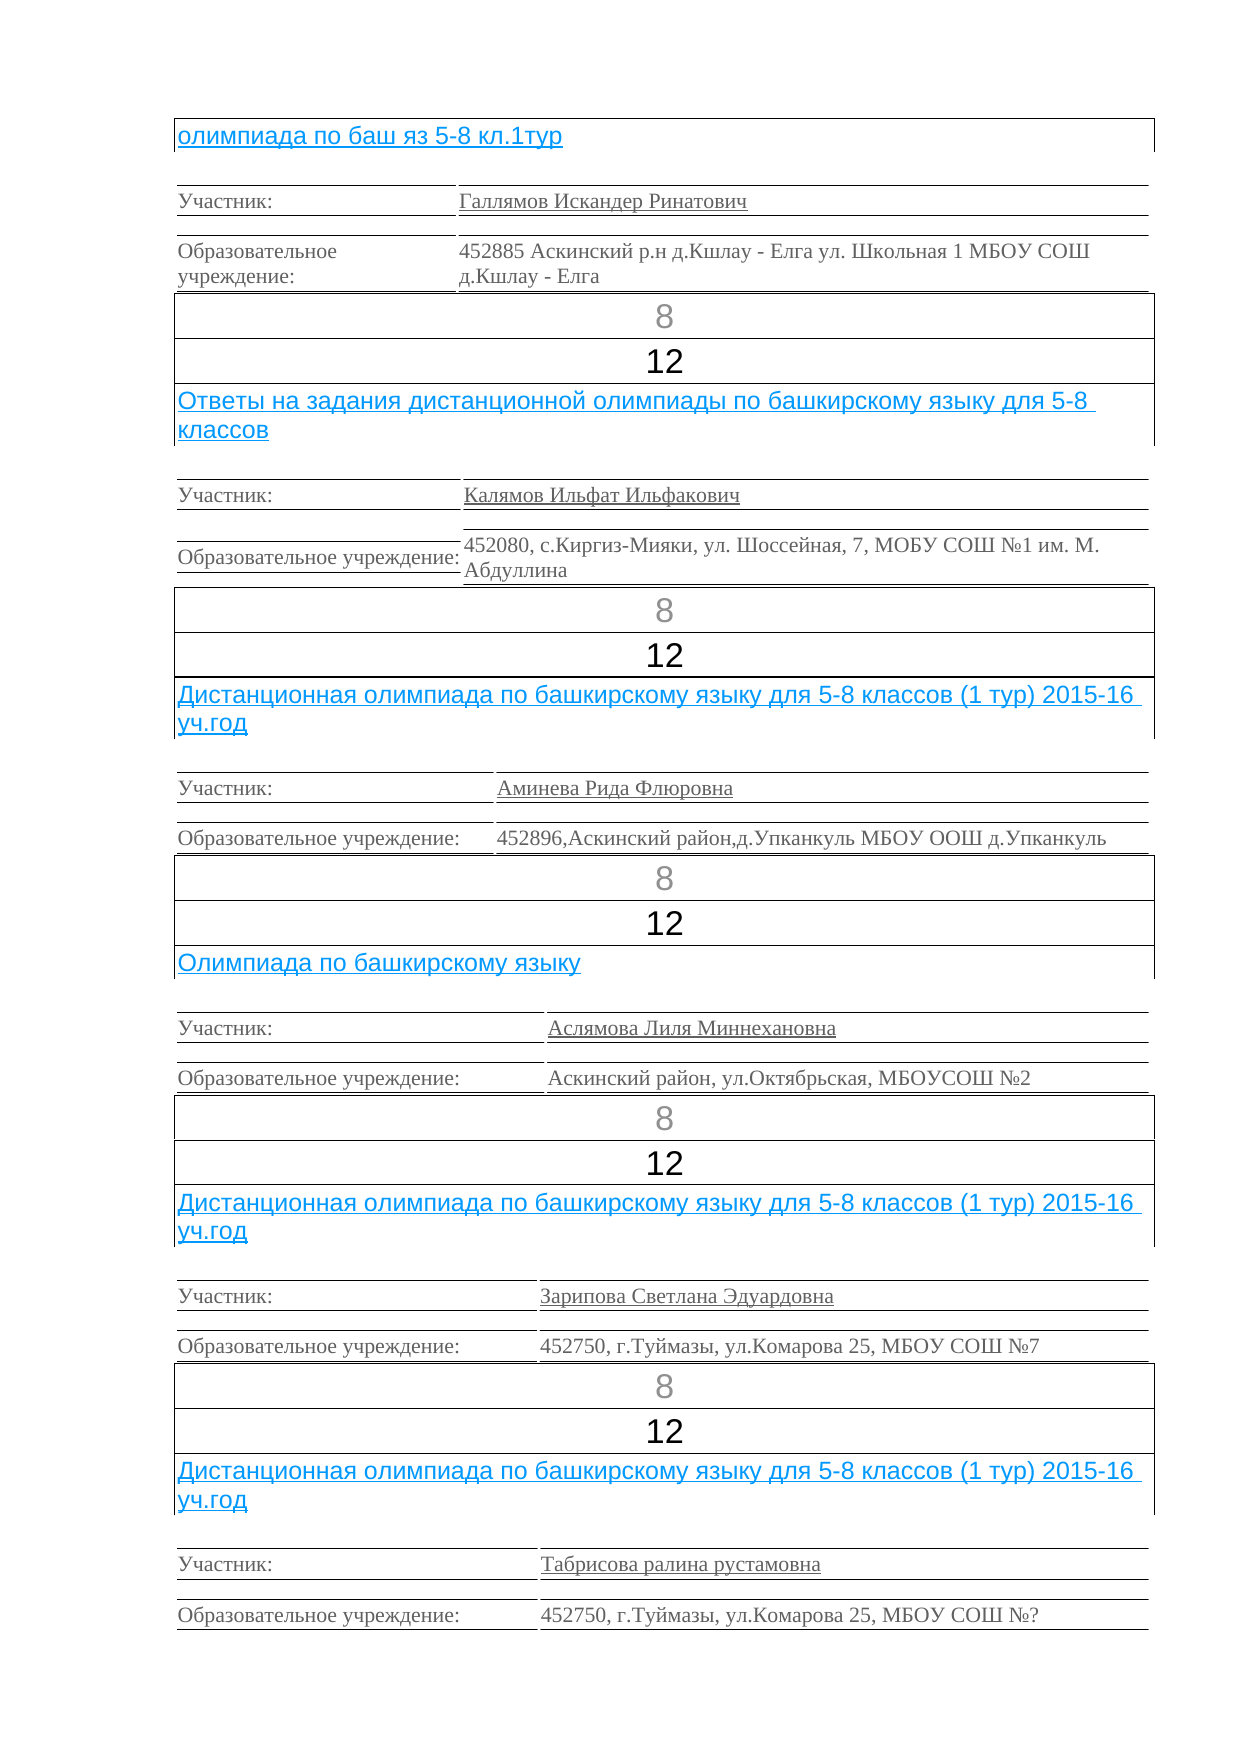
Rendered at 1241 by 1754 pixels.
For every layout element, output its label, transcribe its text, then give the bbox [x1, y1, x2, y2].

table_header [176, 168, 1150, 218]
text 8 [175, 856, 1154, 900]
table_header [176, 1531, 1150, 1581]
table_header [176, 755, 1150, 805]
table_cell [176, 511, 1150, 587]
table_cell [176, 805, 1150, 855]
text 12 [175, 633, 1154, 676]
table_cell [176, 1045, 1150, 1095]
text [175, 1454, 1154, 1515]
text 8 [175, 1096, 1154, 1139]
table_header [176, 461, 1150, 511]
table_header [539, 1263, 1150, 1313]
text 12 [175, 1141, 1154, 1184]
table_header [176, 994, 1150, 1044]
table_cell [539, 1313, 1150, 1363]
text Ответы на задания дистанционной олимпиады по башкирскому языку для 5-8 классов [175, 384, 1154, 446]
text 8 [175, 294, 1154, 338]
text 8 [175, 1364, 1154, 1408]
text Дистанционная олимпиада по башкирскому языку для 5-8 классов (1 тур) 2015-16 уч.год [175, 678, 1154, 739]
text Олимпиада по башкирскому языку [175, 946, 1154, 979]
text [175, 1185, 1154, 1247]
text 12 [175, 901, 1154, 945]
text 12 [175, 339, 1154, 383]
text 12 [175, 1409, 1154, 1453]
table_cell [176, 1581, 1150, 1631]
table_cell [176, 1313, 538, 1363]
text 8 [175, 588, 1154, 632]
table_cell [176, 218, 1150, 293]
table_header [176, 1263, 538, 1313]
text олимпиада по баш яз 5-8 кл.1тур [175, 119, 1154, 152]
